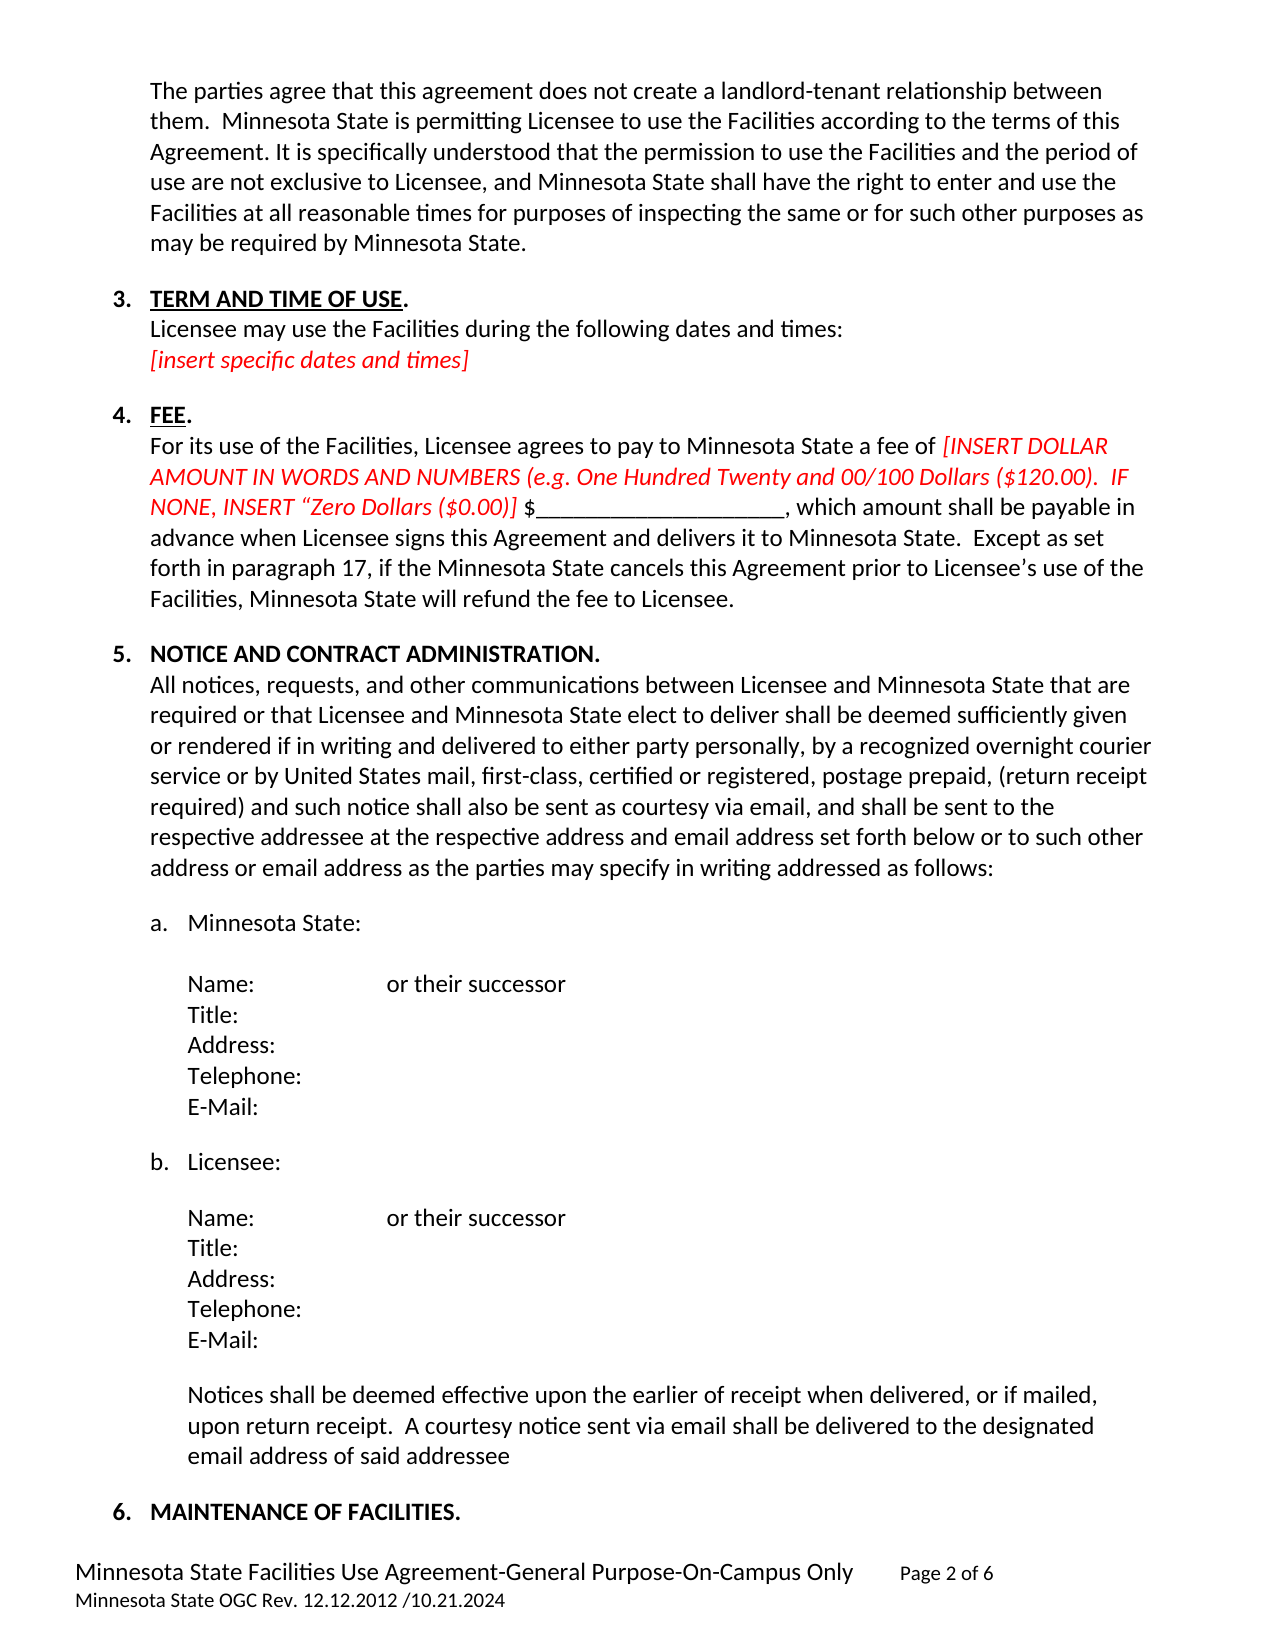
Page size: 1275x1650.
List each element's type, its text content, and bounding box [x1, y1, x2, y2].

text For its use of the Facilities, Licensee agrees to pay to Minnesota State a fee of [INSERT DOLLAR AMOUNT IN WORDS AND NUMBERS (e.g. One Hundred Twenty and 00/100 Dollars ($120.00). IF NONE, INSERT “Zero Dollars ($0.00)] $____________________, which amount shall be payable in advance when Licensee signs this Agreement and delivers it to Minnesota State. Except as set forth in paragraph 17, if the Minnesota State cancels this Agreement prior to Licensee’s use of the Facilities, Minnesota State will refund the fee to Licensee. [150, 430, 1155, 613]
text Name: or their successor [187, 968, 1155, 999]
text Licensee may use the Facilities during the following dates and times: [150, 314, 1155, 344]
text upon return receipt. A courtesy notice sent via email shall be delivered to the designated [187, 1410, 1155, 1440]
text The parties agree that this agreement does not create a landlord-tenant relationship between them. Minnesota State is permitting Licensee to use the Facilities according to the terms of this Agreement. It is specifically understood that the permission to use the Facilities and the period of use are not exclusive to Licensee, and Minnesota State shall have the right to enter and use the Facilities at all reasonable times for purposes of inspecting the same or for such other purposes as may be required by Minnesota State. [150, 75, 1155, 258]
list Minnesota State: [150, 907, 1155, 938]
text Notices shall be deemed effective upon the earlier of receipt when delivered, or if mailed, [187, 1379, 1155, 1410]
text Title: [187, 1232, 1155, 1263]
text Address: [187, 1263, 1155, 1293]
list TERM AND TIME OF USE. [112, 283, 1155, 314]
list Licensee: [150, 1146, 1155, 1177]
text email address of said addressee [187, 1440, 1155, 1471]
list FEE. [112, 400, 1155, 430]
text E-Mail: [187, 1091, 1155, 1121]
text Title: [187, 999, 1155, 1029]
text Telephone: [187, 1293, 1155, 1324]
text Telephone: [187, 1060, 1155, 1091]
text Address: [187, 1029, 1155, 1060]
text All notices, requests, and other communications between Licensee and Minnesota State that are required or that Licensee and Minnesota State elect to deliver shall be deemed sufficiently given or rendered if in writing and delivered to either party personally, by a recognized overnight courier service or by United States mail, first-class, certified or registered, postage prepaid, (return receipt required) and such notice shall also be sent as courtesy via email, and shall be sent to the respective addressee at the respective address and email address set forth below or to such other address or email address as the parties may specify in writing addressed as follows: [150, 669, 1155, 882]
text [insert specific dates and times] [150, 344, 1155, 375]
text E-Mail: [187, 1324, 1155, 1354]
list NOTICE AND CONTRACT ADMINISTRATION. [112, 638, 1155, 669]
text Name: or their successor [187, 1202, 1155, 1232]
list MAINTENANCE OF FACILITIES. [112, 1496, 1155, 1526]
